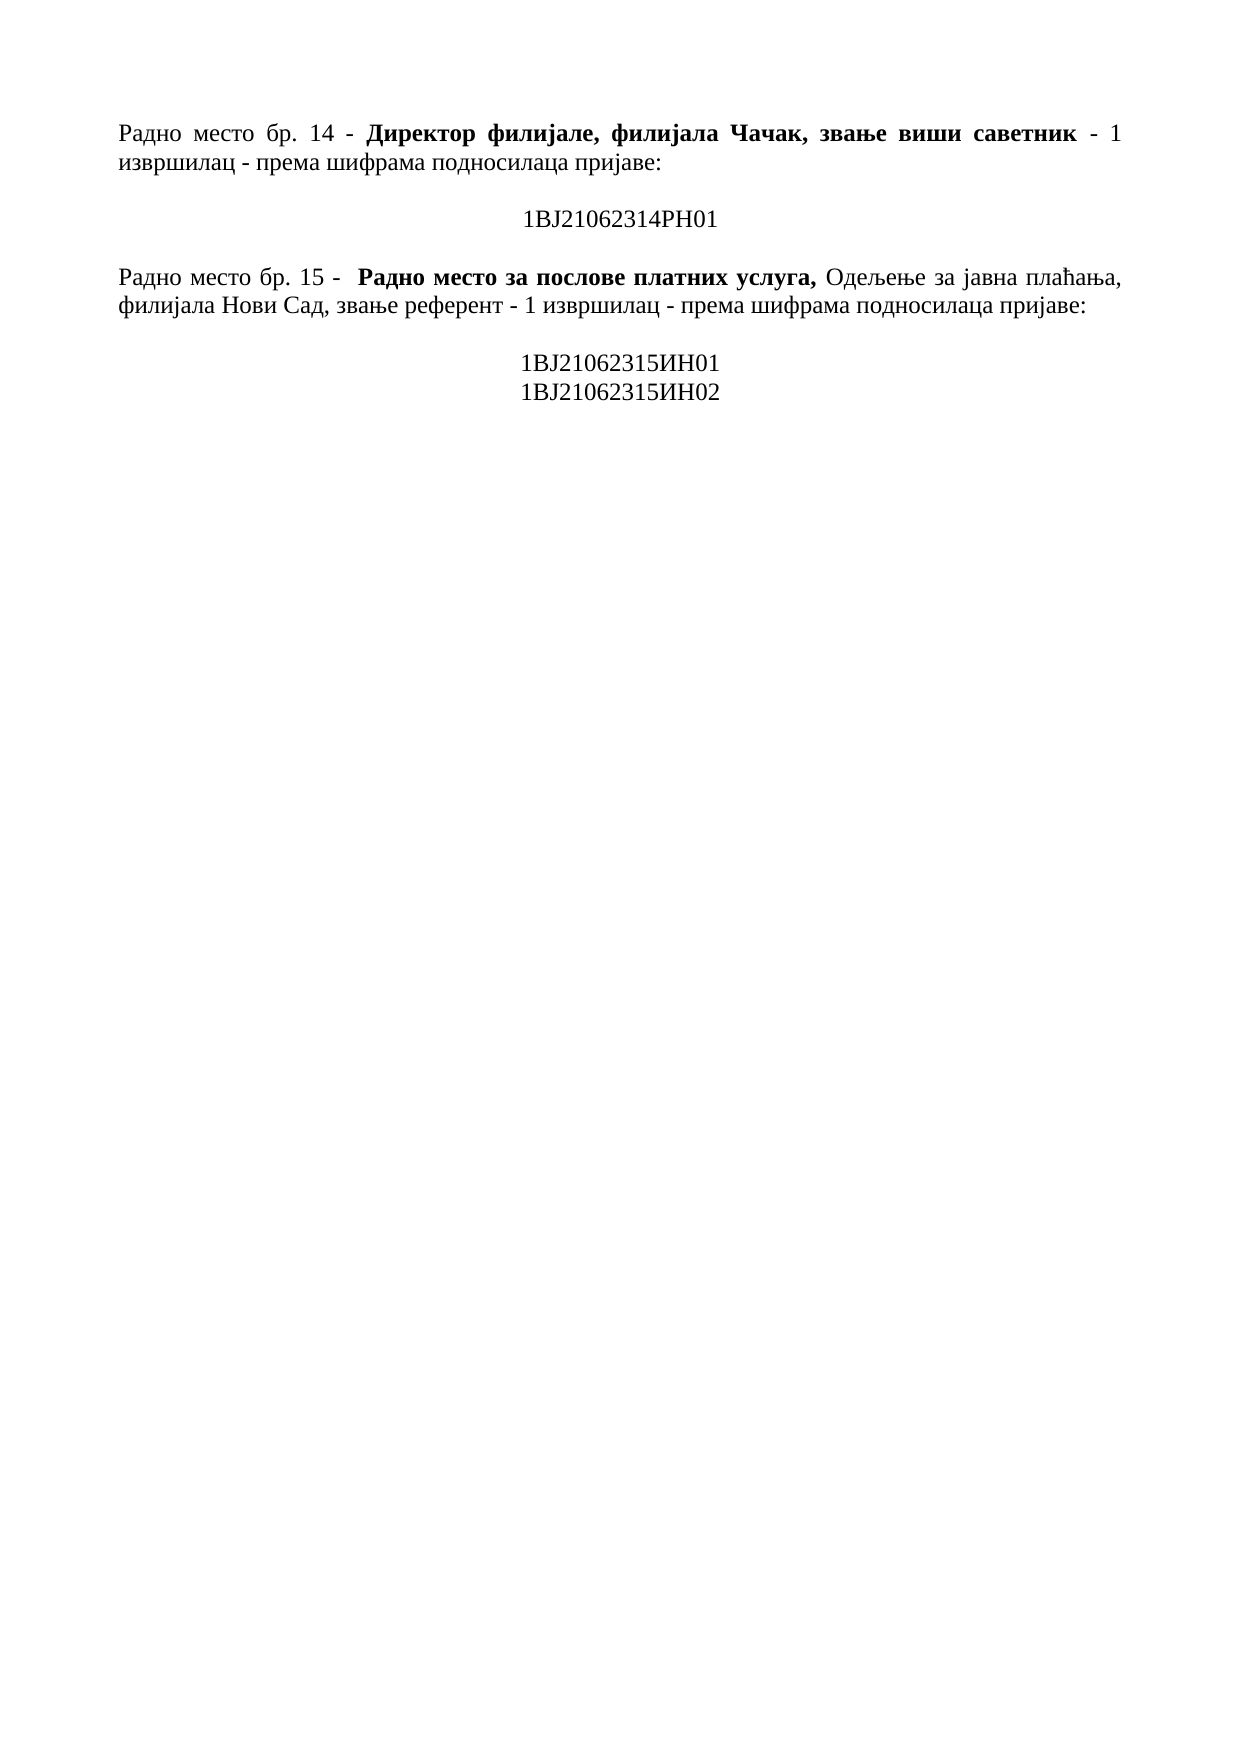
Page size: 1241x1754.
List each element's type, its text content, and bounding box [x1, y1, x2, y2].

text Радно место бр. 14 - Директор филијале, филијала Чачак, звање виши саветник - 1 извршилaц - према шифрама подносилаца пријаве: [118, 118, 1122, 176]
text 1ВЈ21062315ИН01 [118, 348, 1122, 377]
text Радно место бр. 15 - Радно место за послове платних услуга, Одељење за јавна плаћања, филијала Нови Сад, звање референт - 1 извршилaц - према шифрама подносилаца пријаве: [118, 262, 1122, 319]
text 1ВЈ21062315ИН02 [118, 377, 1122, 406]
text 1ВЈ21062314РН01 [118, 204, 1122, 233]
